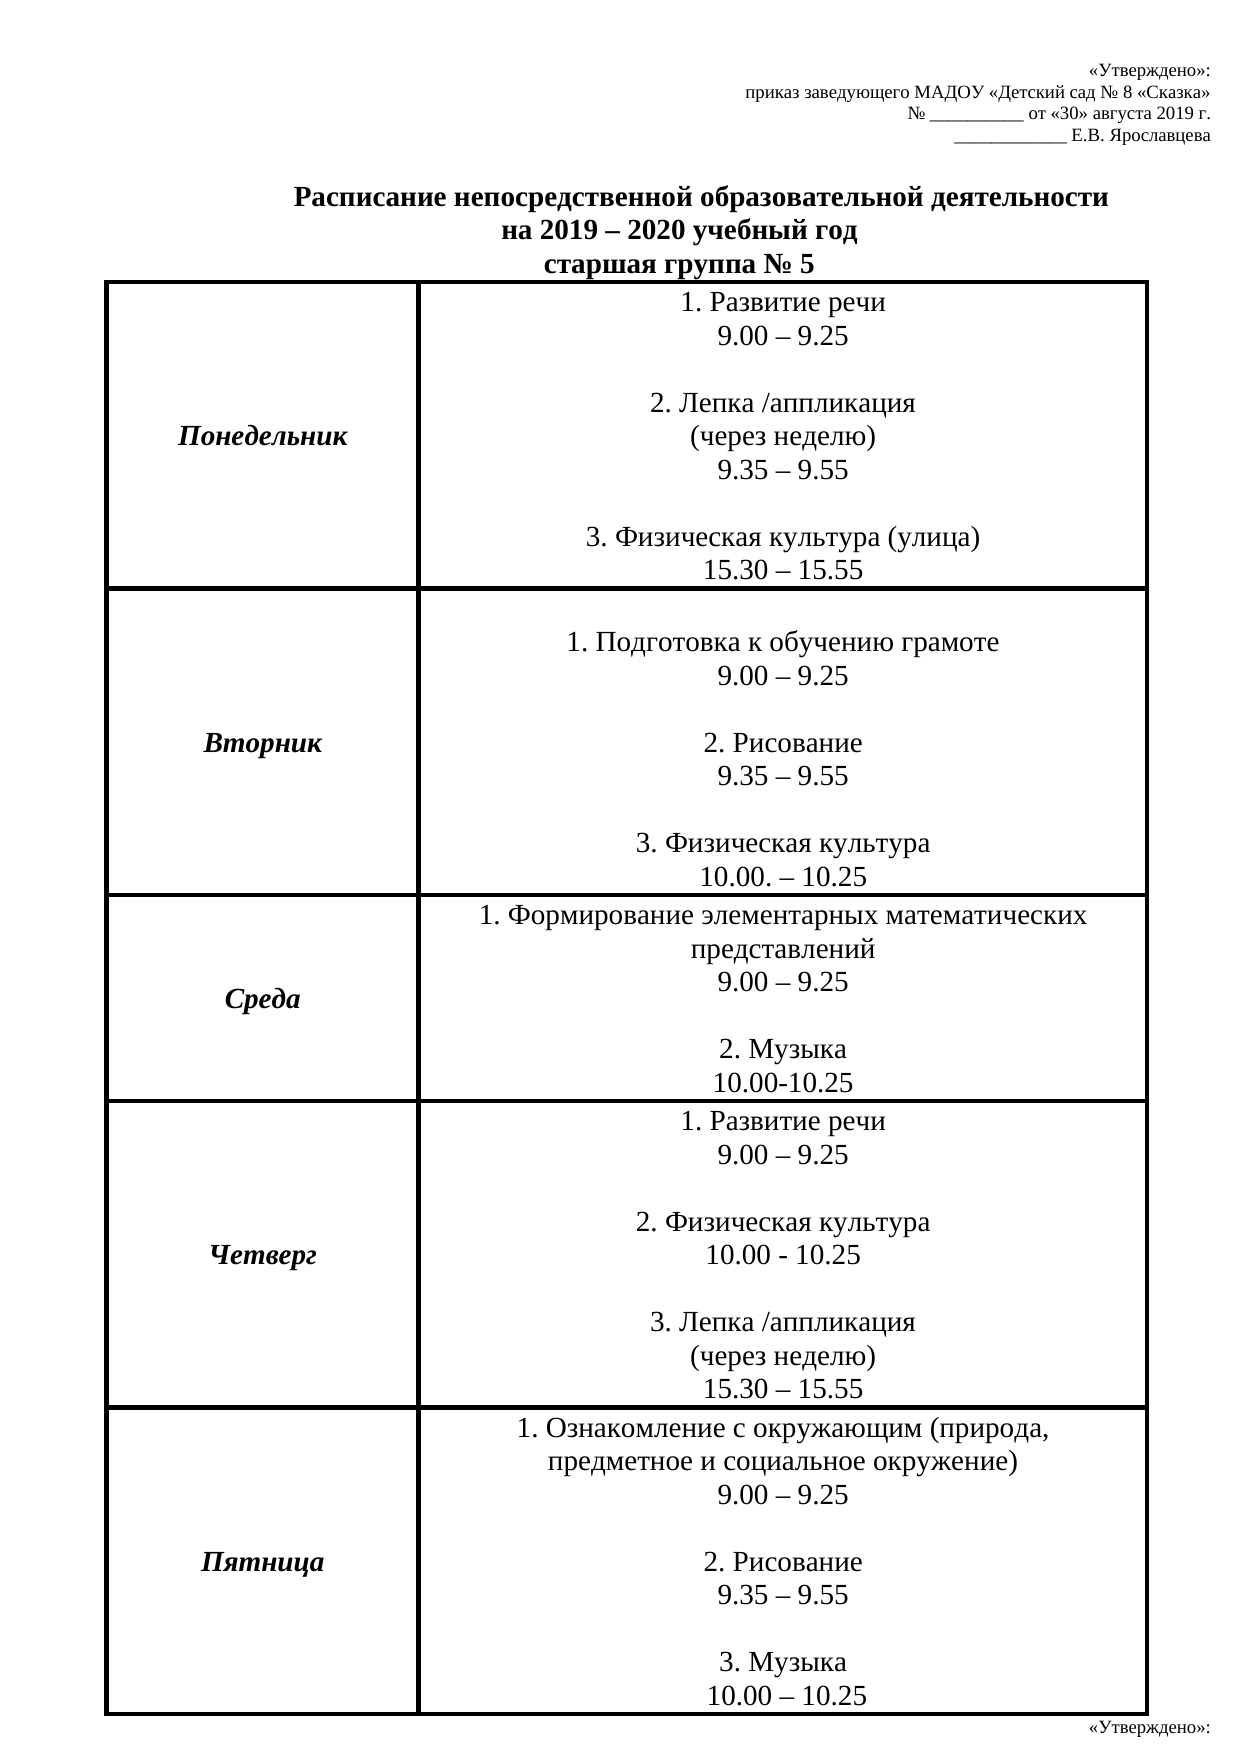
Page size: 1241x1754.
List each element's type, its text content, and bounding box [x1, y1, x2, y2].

table_cell 1. Развитие речи 9.00 – 9.25 2. Физическая культура 10.00 - 10.25 3. Лепка /аппликация (через неделю) 15.30 – 15.55 [421, 1103, 1145, 1405]
text Расписание непосредственной образовательной деятельности [118, 179, 1211, 212]
table_cell 1. Ознакомление с окружающим (природа, предметное и социальное окружение) 9.00 – 9.25 2. Рисование 9.35 – 9.55 3. Музыка 10.00 – 10.25 [421, 1410, 1145, 1712]
table_header Понедельник [109, 284, 416, 586]
text на 2019 – 2020 учебный год [148, 212, 1211, 246]
text «Утверждено»: [15, 1716, 1211, 1738]
text № __________ от «30» августа 2019 г. [15, 102, 1211, 124]
text «Утверждено»: [15, 59, 1211, 81]
text старшая группа № 5 [148, 246, 1211, 279]
text приказ заведующего МАДОУ «Детский сад № 8 «Сказка» [15, 81, 1211, 102]
table_cell 1. Подготовка к обучению грамоте 9.00 – 9.25 2. Рисование 9.35 – 9.55 3. Физическая культура 10.00. – 10.25 [421, 591, 1145, 893]
table_cell Пятница [109, 1410, 416, 1712]
table_cell Четверг [109, 1103, 416, 1405]
table_cell Среда [109, 897, 416, 1098]
table_cell 1. Формирование элементарных математических представлений 9.00 – 9.25 2. Музыка 10.00-10.25 [421, 897, 1145, 1098]
text ____________ Е.В. Ярославцева [15, 124, 1211, 145]
table_header 1. Развитие речи 9.00 – 9.25 2. Лепка /аппликация (через неделю) 9.35 – 9.55 3. Физическая культура (улица) 15.30 – 15.55 [421, 284, 1145, 586]
table_cell Вторник [109, 591, 416, 893]
